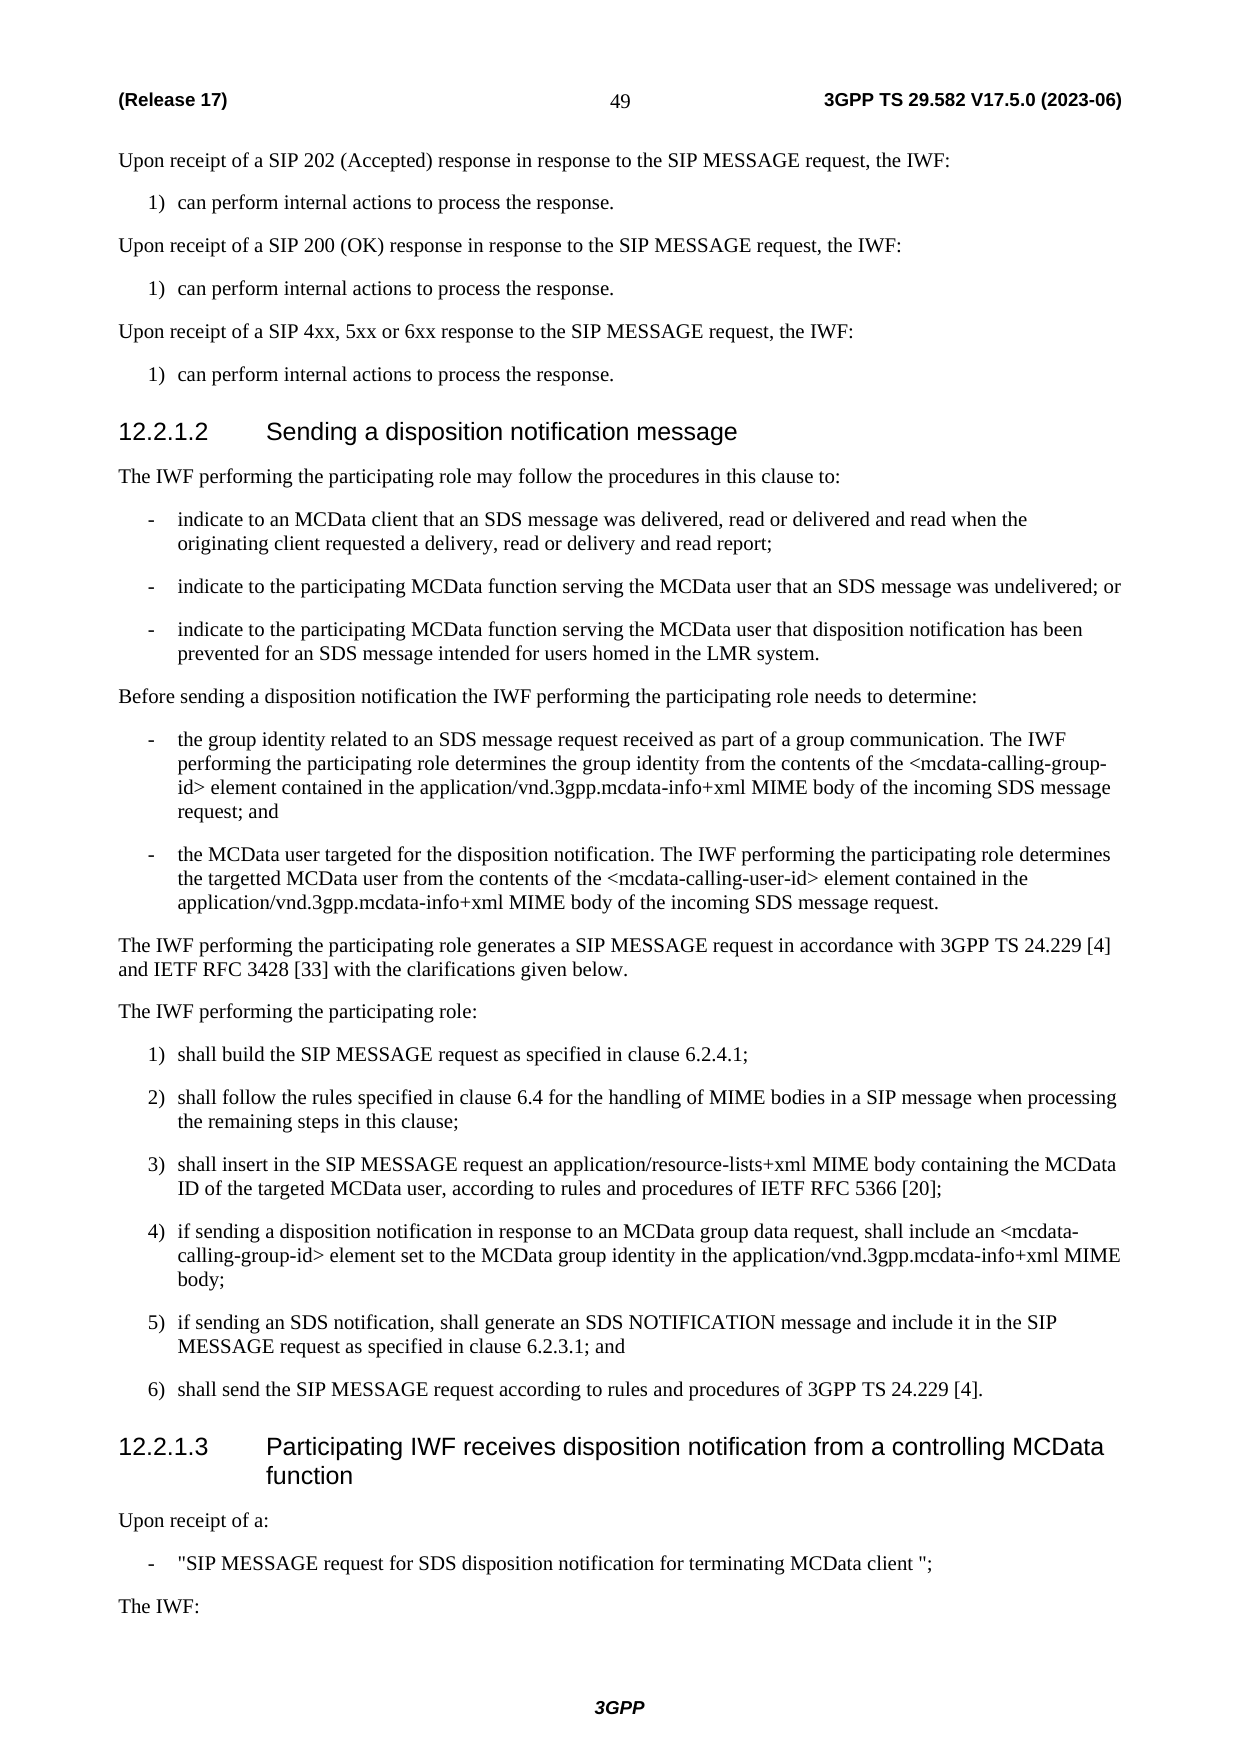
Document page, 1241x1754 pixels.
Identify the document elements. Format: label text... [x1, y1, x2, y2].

text - the group identity related to an SDS message request received as part of a group communication. The IWF performing the participating role determines the group identity from the contents of the <mcdata-calling-group-id> element contained in the application/vnd.3gpp.mcdata-info+xml MIME body of the incoming SDS message request; and [148, 727, 1122, 823]
text - indicate to the participating MCData function serving the MCData user that disposition notification has been prevented for an SDS message intended for users homed in the LMR system. [148, 617, 1122, 665]
text 1) can perform internal actions to process the response. [148, 362, 1122, 386]
text - indicate to the participating MCData function serving the MCData user that an SDS message was undelivered; or [148, 574, 1122, 598]
text 4) if sending a disposition notification in response to an MCData group data request, shall include an <mcdata-calling-group-id> element set to the MCData group identity in the application/vnd.3gpp.mcdata-info+xml MIME body; [148, 1219, 1122, 1291]
text 5) if sending an SDS notification, shall generate an SDS NOTIFICATION message and include it in the SIP MESSAGE request as specified in clause 6.2.3.1; and [148, 1310, 1122, 1358]
text - indicate to an MCData client that an SDS message was delivered, read or delivered and read when the originating client requested a delivery, read or delivery and read report; [148, 507, 1122, 555]
text Upon receipt of a SIP 202 (Accepted) response in response to the SIP MESSAGE request, the IWF: [118, 147, 1122, 172]
text Upon receipt of a SIP 4xx, 5xx or 6xx response to the SIP MESSAGE request, the IWF: [118, 319, 1122, 343]
text - the MCData user targeted for the disposition notification. The IWF performing the participating role determines the targetted MCData user from the contents of the <mcdata-calling-user-id> element contained in the application/vnd.3gpp.mcdata-info+xml MIME body of the incoming SDS message request. [148, 842, 1122, 914]
text Upon receipt of a SIP 200 (OK) response in response to the SIP MESSAGE request, the IWF: [118, 233, 1122, 257]
text 1) can perform internal actions to process the response. [148, 276, 1122, 300]
text 1) shall build the SIP MESSAGE request as specified in clause 6.2.4.1; [148, 1042, 1122, 1066]
text 6) shall send the SIP MESSAGE request according to rules and procedures of 3GPP TS 24.229 [4]. [148, 1377, 1122, 1401]
text - "SIP MESSAGE request for SDS disposition notification for terminating MCData client "; [148, 1551, 1122, 1575]
text The IWF: [118, 1594, 1122, 1618]
text 3) shall insert in the SIP MESSAGE request an application/resource-lists+xml MIME body containing the MCData ID of the targeted MCData user, according to rules and procedures of IETF RFC 5366 [20]; [148, 1152, 1122, 1200]
text Upon receipt of a: [118, 1508, 1122, 1532]
text 1) can perform internal actions to process the response. [148, 190, 1122, 214]
subtitle 12.2.1.3 Participating IWF receives disposition notification from a controlling MCData function [118, 1432, 1122, 1489]
text 2) shall follow the rules specified in clause 6.4 for the handling of MIME bodies in a SIP message when processing the remaining steps in this clause; [148, 1085, 1122, 1133]
subtitle 12.2.1.2 Sending a disposition notification message [118, 417, 1122, 446]
text The IWF performing the participating role generates a SIP MESSAGE request in accordance with 3GPP TS 24.229 [4] and IETF RFC 3428 [33] with the clarifications given below. [118, 932, 1122, 981]
text The IWF performing the participating role may follow the procedures in this clause to: [118, 464, 1122, 488]
text The IWF performing the participating role: [118, 999, 1122, 1023]
text Before sending a disposition notification the IWF performing the participating role needs to determine: [118, 684, 1122, 708]
